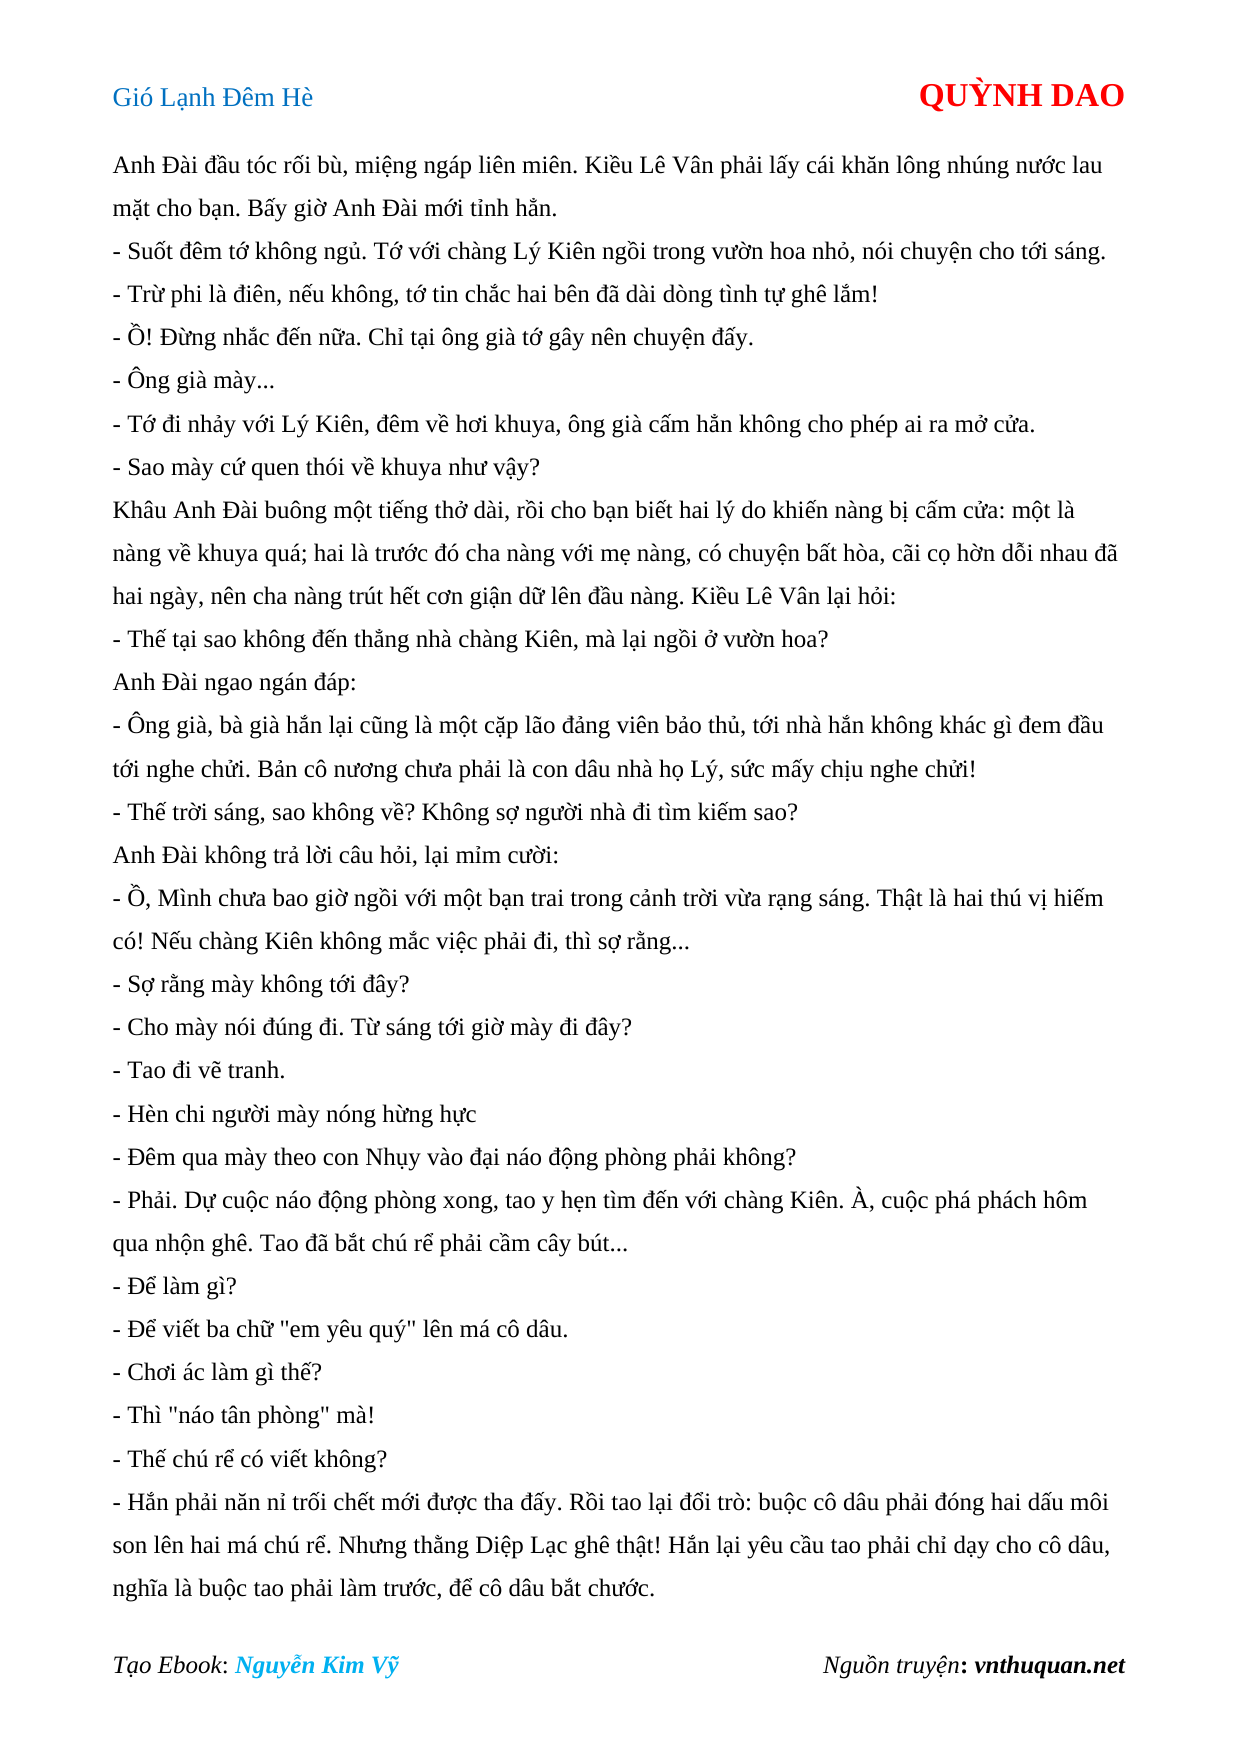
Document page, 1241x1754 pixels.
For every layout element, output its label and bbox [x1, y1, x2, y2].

text [112, 150, 1128, 1602]
